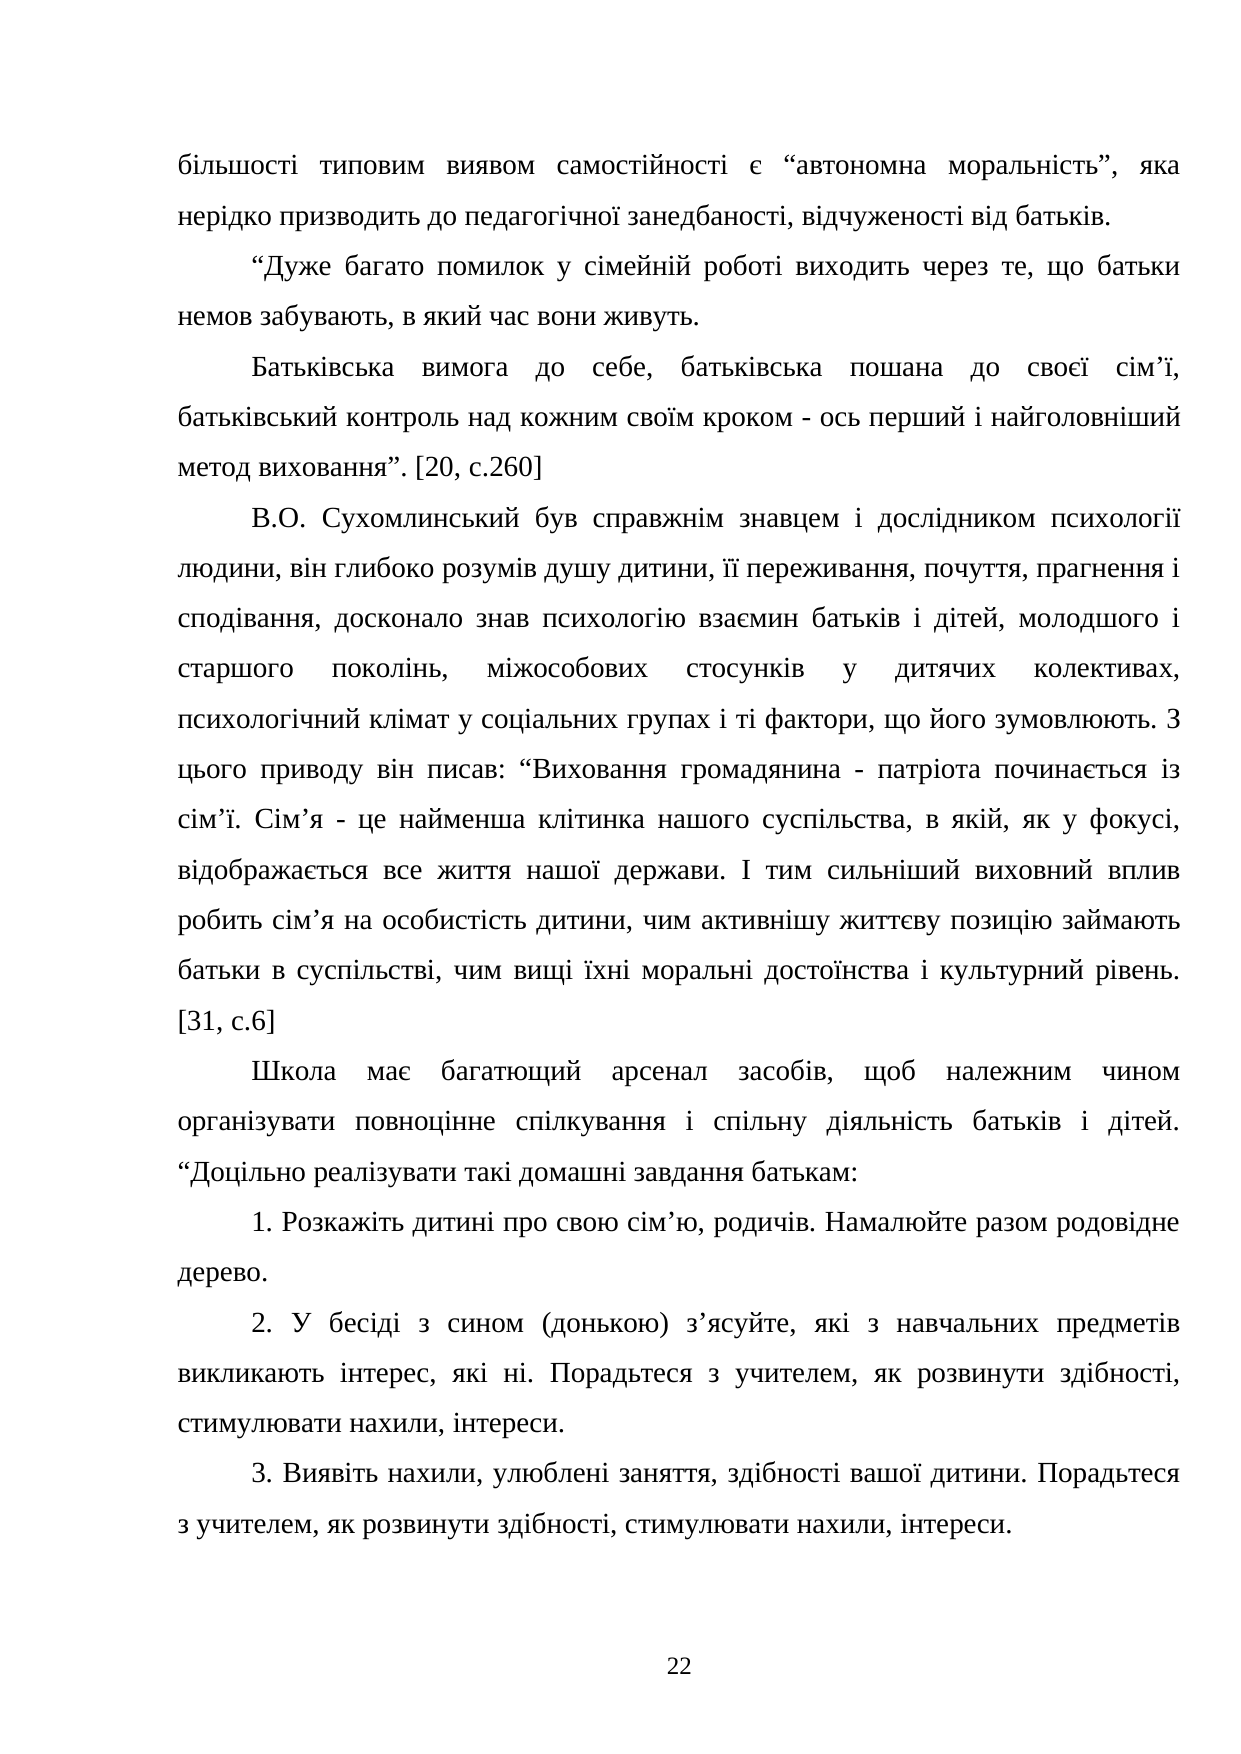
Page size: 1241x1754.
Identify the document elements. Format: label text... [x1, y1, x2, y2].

text В.О. Сухомлинський був справжнім знавцем і дослідником психології людини, він глибоко розумів душу дитини, її переживання, почуття, прагнення і сподівання, досконало знав психологію взаємин батьків і дітей, молодшого і старшого поколінь, міжособових стосунків у дитячих колективах, психологічний клімат у соціальних групах і ті фактори, що його зумовлюють. З цього приводу він писав: “Виховання громадянина - патріота починається із сім’ї. Сім’я - це найменша клітинка нашого суспільства, в якій, як у фокусі, відображається все життя нашої держави. І тим сильніший виховний вплив робить сім’я на особистість дитини, чим активнішу життєву позицію займають батьки в суспільстві, чим вищі їхні моральні достоїнства і культурний рівень. [31, c.6] [177, 500, 1181, 1037]
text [177, 148, 1181, 232]
text 1. Розкажіть дитині про свою сім’ю, родичів. Намалюйте разом родовідне дерево. [177, 1204, 1181, 1288]
text “Дуже багато помилок у сімейній роботі виходить через те, що батьки немов забувають, в який час вони живуть. [177, 248, 1181, 332]
text Школа має багатющий арсенал засобів, щоб належним чином організувати повноцінне спілкування і спільну діяльність батьків і дітей. “Доцільно реалізувати такі домашні завдання батькам: [177, 1053, 1181, 1187]
text Батьківська вимога до себе, батьківська пошана до своєї сім’ї, батьківський контроль над кожним своїм кроком - ось перший і найголовніший метод виховання”. [20, c.260] [177, 349, 1181, 483]
text 2. У бесіді з сином (донькою) з’ясуйте, які з навчальних предметів викликають інтерес, які ні. Порадьтеся з учителем, як розвинути здібності, стимулювати нахили, інтереси. [177, 1305, 1181, 1439]
text 3. Виявіть нахили, улюблені заняття, здібності вашої дитини. Порадьтеся з учителем, як розвинути здібності, стимулювати нахили, інтереси. [177, 1456, 1181, 1540]
